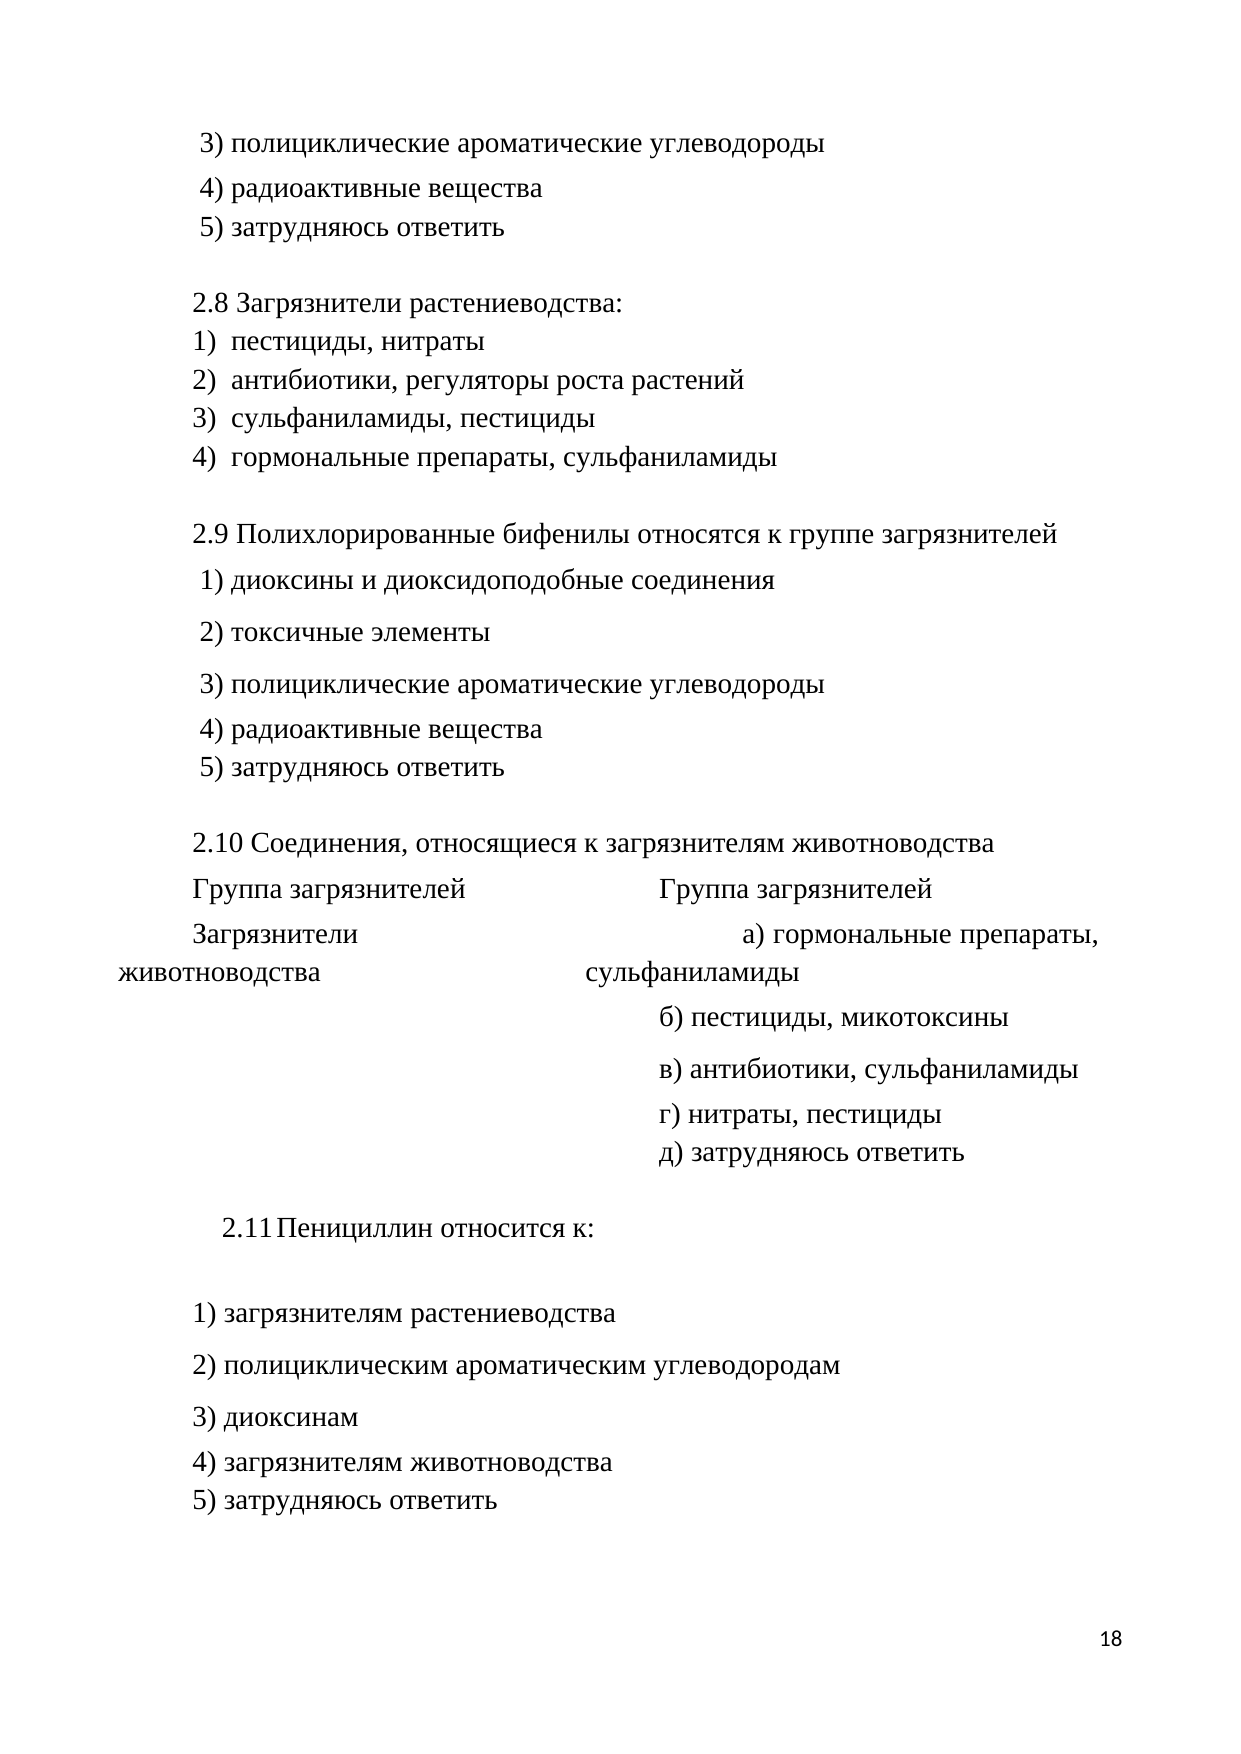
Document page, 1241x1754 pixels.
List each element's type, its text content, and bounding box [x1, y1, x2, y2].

text 1) пестициды, нитраты [118, 323, 1122, 357]
table_cell в) антибиотики, сульфаниламиды [574, 1044, 1111, 1096]
table_cell 3) диоксинам [107, 1392, 1111, 1444]
table_cell 4) радиоактивные вещества 5) затрудняюсь ответить [107, 170, 1111, 246]
text 2.9 Полихлорированные бифенилы относятся к группе загрязнителей [118, 516, 1122, 549]
list Пенициллин относится к: [222, 1210, 1122, 1244]
table_cell 4) радиоактивные вещества 5) затрудняюсь ответить [107, 711, 1111, 787]
table_cell 2) полициклическим ароматическим углеводородам [107, 1340, 1111, 1392]
table_cell 4) загрязнителям животноводства 5) затрудняюсь ответить [107, 1444, 1111, 1520]
table_header 1) диоксины и диоксидоподобные соединения [107, 555, 1111, 607]
text 2.8 Загрязнители растениеводства: [118, 285, 1122, 318]
table_cell г) нитраты, пестициды д) затрудняюсь ответить [574, 1096, 1111, 1172]
text 2.10 Соединения, относящиеся к загрязнителям животноводства [118, 825, 1122, 859]
table_cell а) гормональные препараты, сульфаниламиды [574, 916, 1111, 992]
text 2) антибиотики, регуляторы роста растений [118, 362, 1122, 395]
table_cell 2) токсичные элементы [107, 607, 1111, 659]
table_header Группа загрязнителей [107, 864, 574, 916]
table_header Группа загрязнителей [574, 864, 1111, 916]
table_header 1) загрязнителям растениеводства [107, 1288, 1111, 1339]
text 3) сульфаниламиды, пестициды [118, 400, 1122, 434]
text 4) гормональные препараты, сульфаниламиды [118, 439, 1122, 472]
table_cell б) пестициды, микотоксины [574, 992, 1111, 1044]
table_cell 3) полициклические ароматические углеводороды [107, 659, 1111, 711]
table_cell Загрязнители животноводства [107, 916, 574, 1172]
table_cell 3) полициклические ароматические углеводороды [107, 118, 1111, 170]
